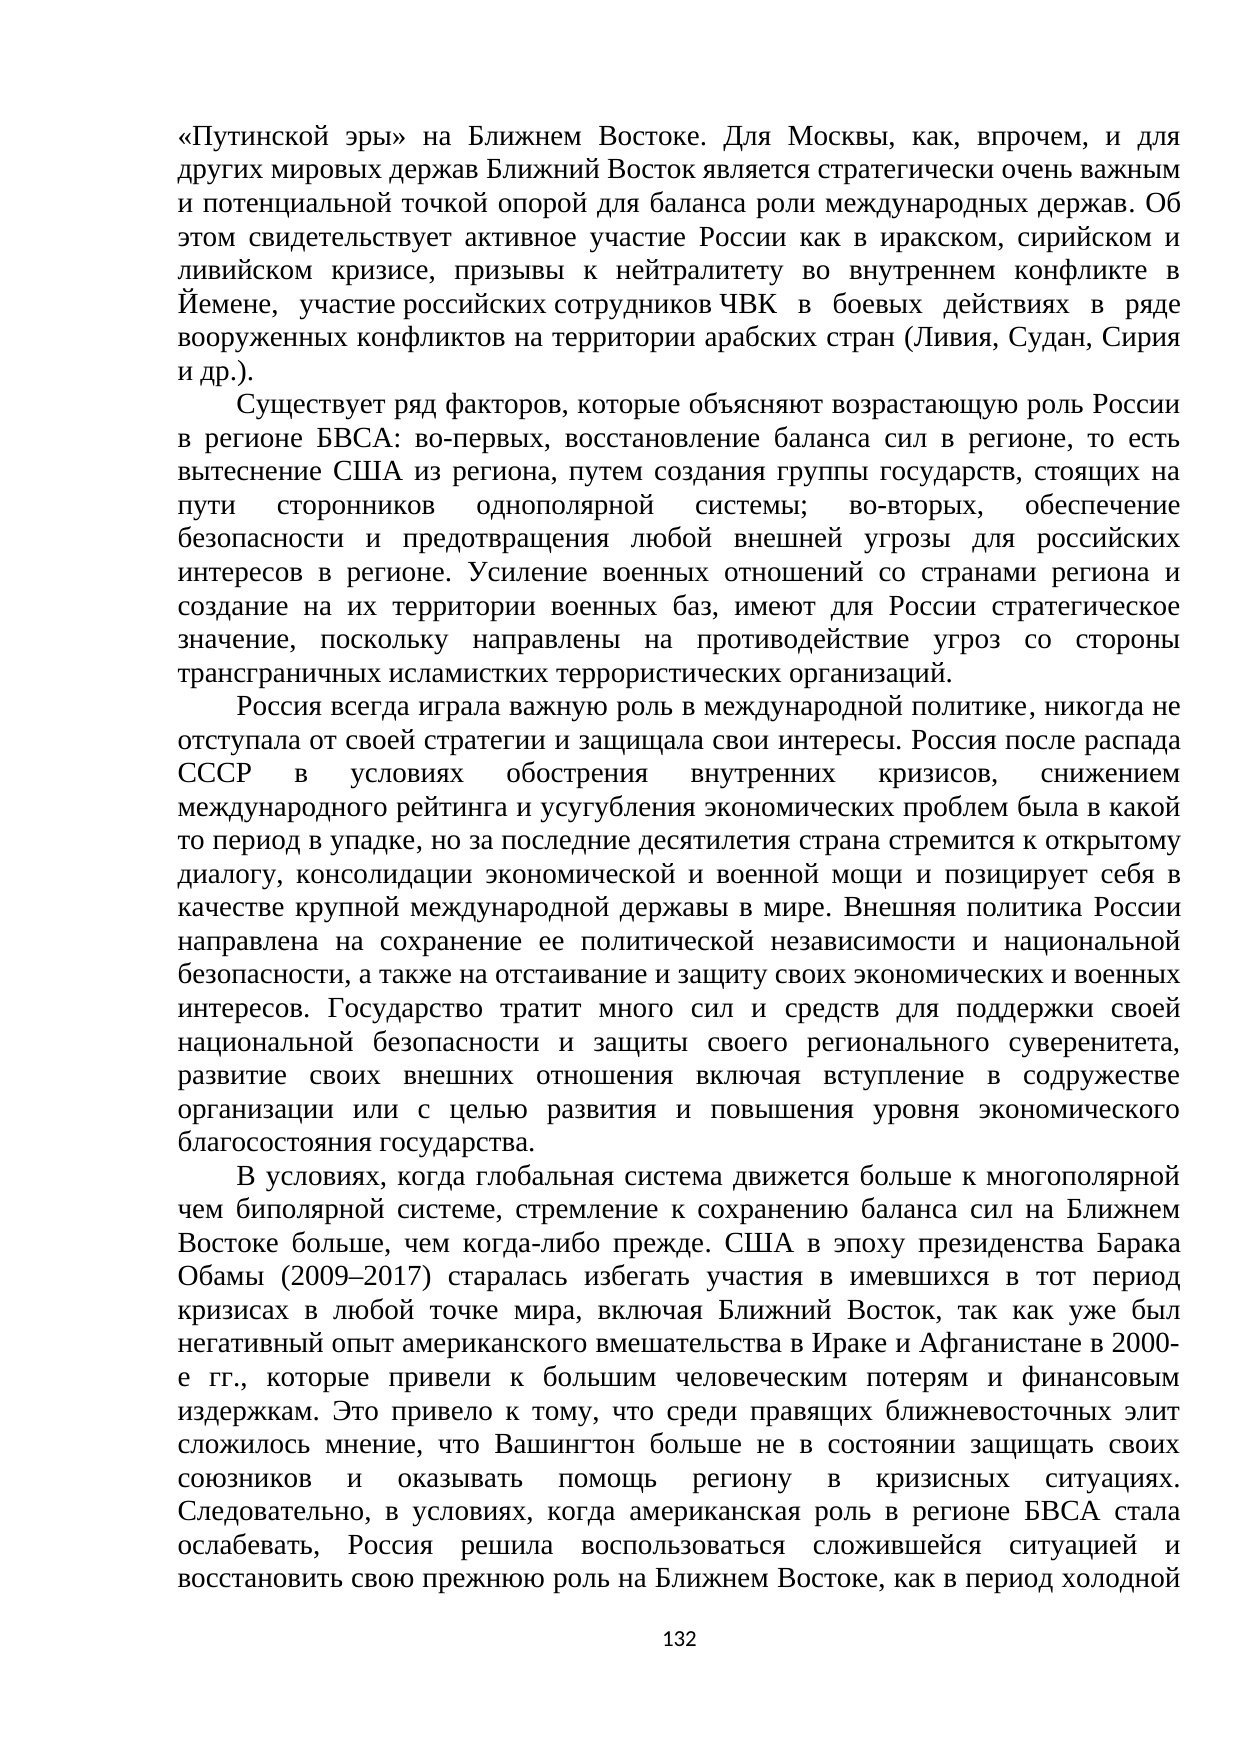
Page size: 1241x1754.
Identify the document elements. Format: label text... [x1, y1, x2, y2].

text Существует ряд факторов, которые объясняют возрастающую роль России в регионе БВСА: во-первых, восстановление баланса сил в регионе, то есть вытеснение США из региона, путем создания группы государств, стоящих на пути сторонников однополярной системы; во-вторых, обеспечение безопасности и предотвращения любой внешней угрозы для российских интересов в регионе. Усиление военных отношений со странами региона и создание на их территории военных баз, имеют для России стратегическое значение, поскольку направлены на противодействие угроз со стороны трансграничных исламистких террористических организаций. [177, 386, 1181, 688]
text Россия всегда играла важную роль в международной политике, никогда не отступала от своей стратегии и защищала свои интересы. Россия после распада СССР в условиях обострения внутренних кризисов, снижением международного рейтинга и усугубления экономических проблем была в какой то период в упадке, но за последние десятилетия страна стремится к открытому диалогу, консолидации экономической и военной мощи и позицирует себя в качестве крупной международной державы в мире. Внешняя политика России направлена на сохранение ее политической независимости и национальной безопасности, а также на отстаивание и защиту своих экономических и военных интересов. Государство тратит много сил и средств для поддержки своей национальной безопасности и защиты своего регионального суверенитета, развитие своих внешних отношения включая вступление в содружестве организации или с целью развития и повышения уровня экономического благосостояния государства. [177, 688, 1181, 1158]
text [177, 1158, 1181, 1594]
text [177, 118, 1181, 386]
